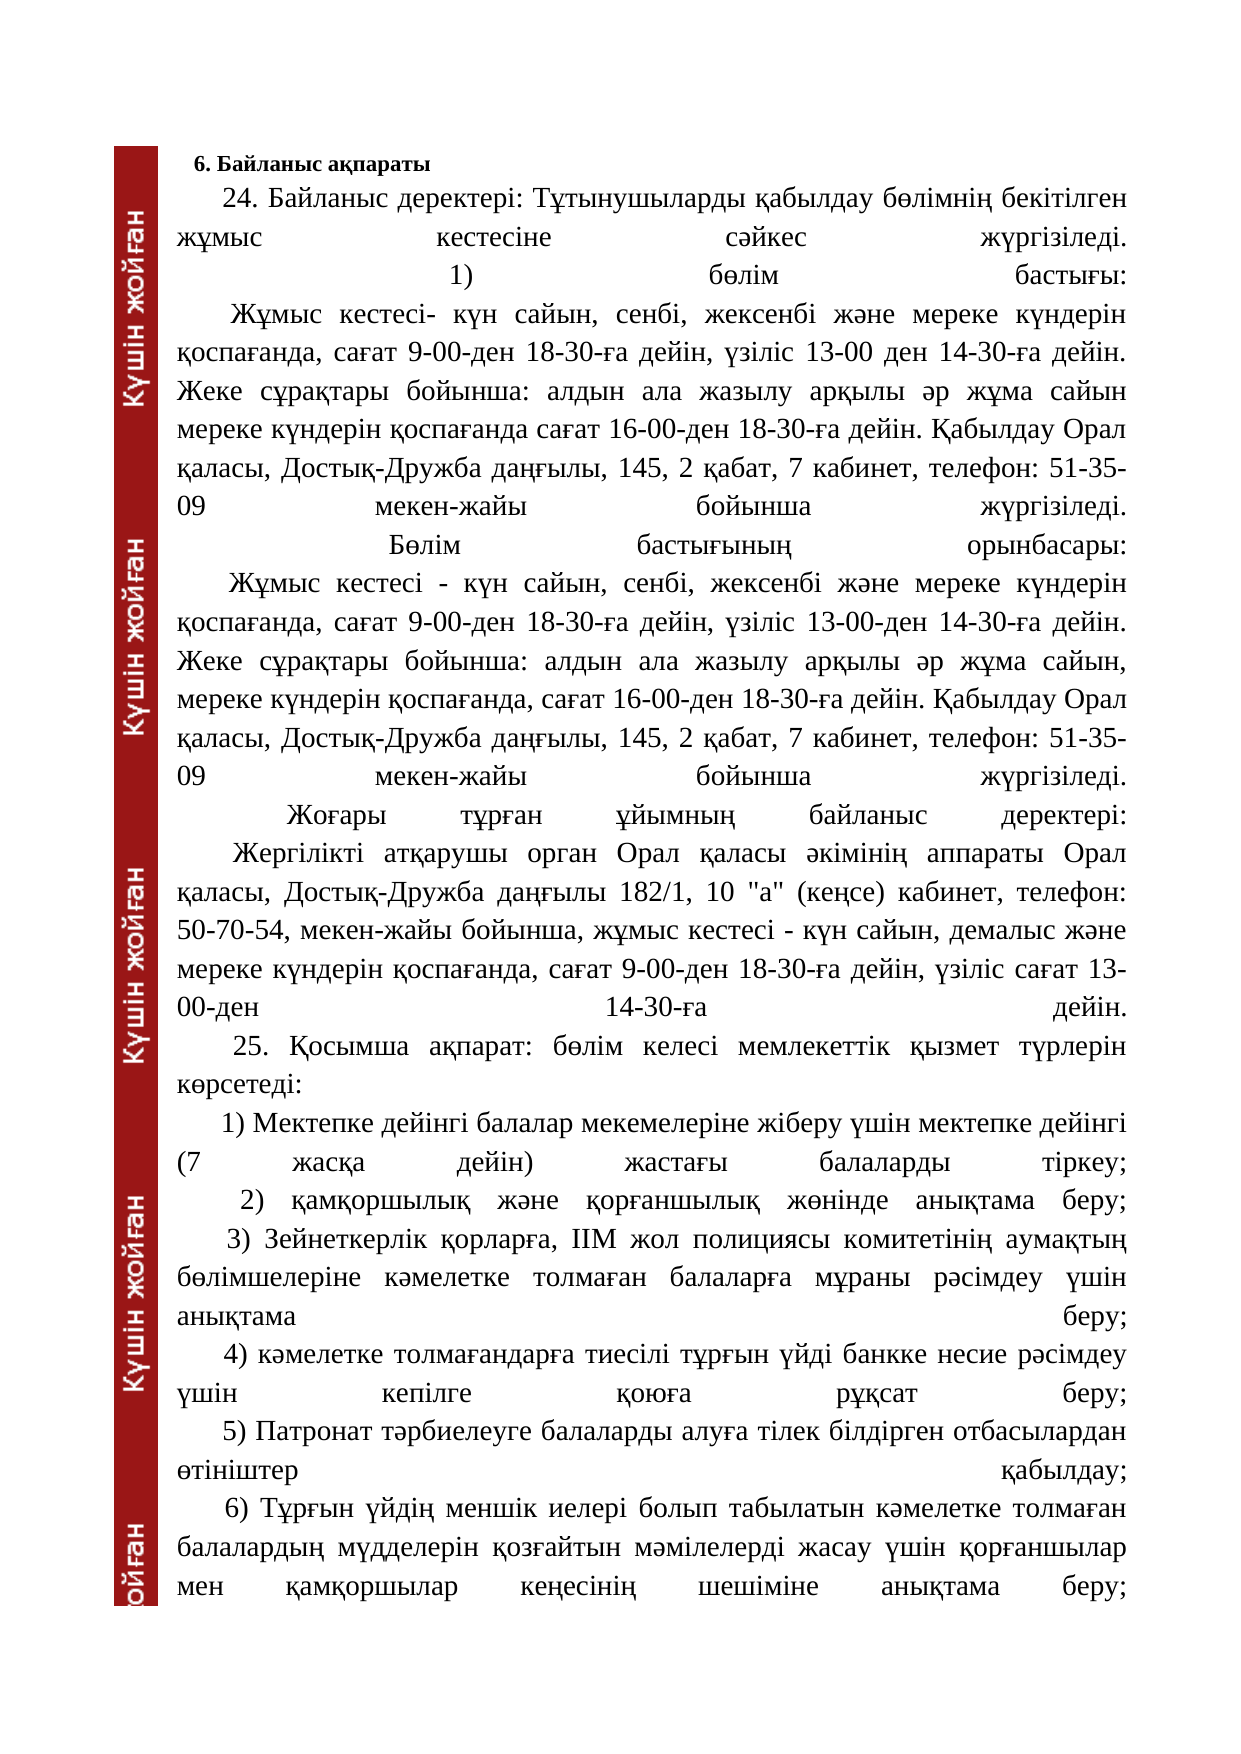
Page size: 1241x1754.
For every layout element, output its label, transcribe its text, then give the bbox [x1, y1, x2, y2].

text 6. Байланыс ақпараты [112, 150, 1128, 176]
picture [114, 176, 158, 180]
picture [114, 146, 158, 150]
picture [114, 1601, 158, 1606]
